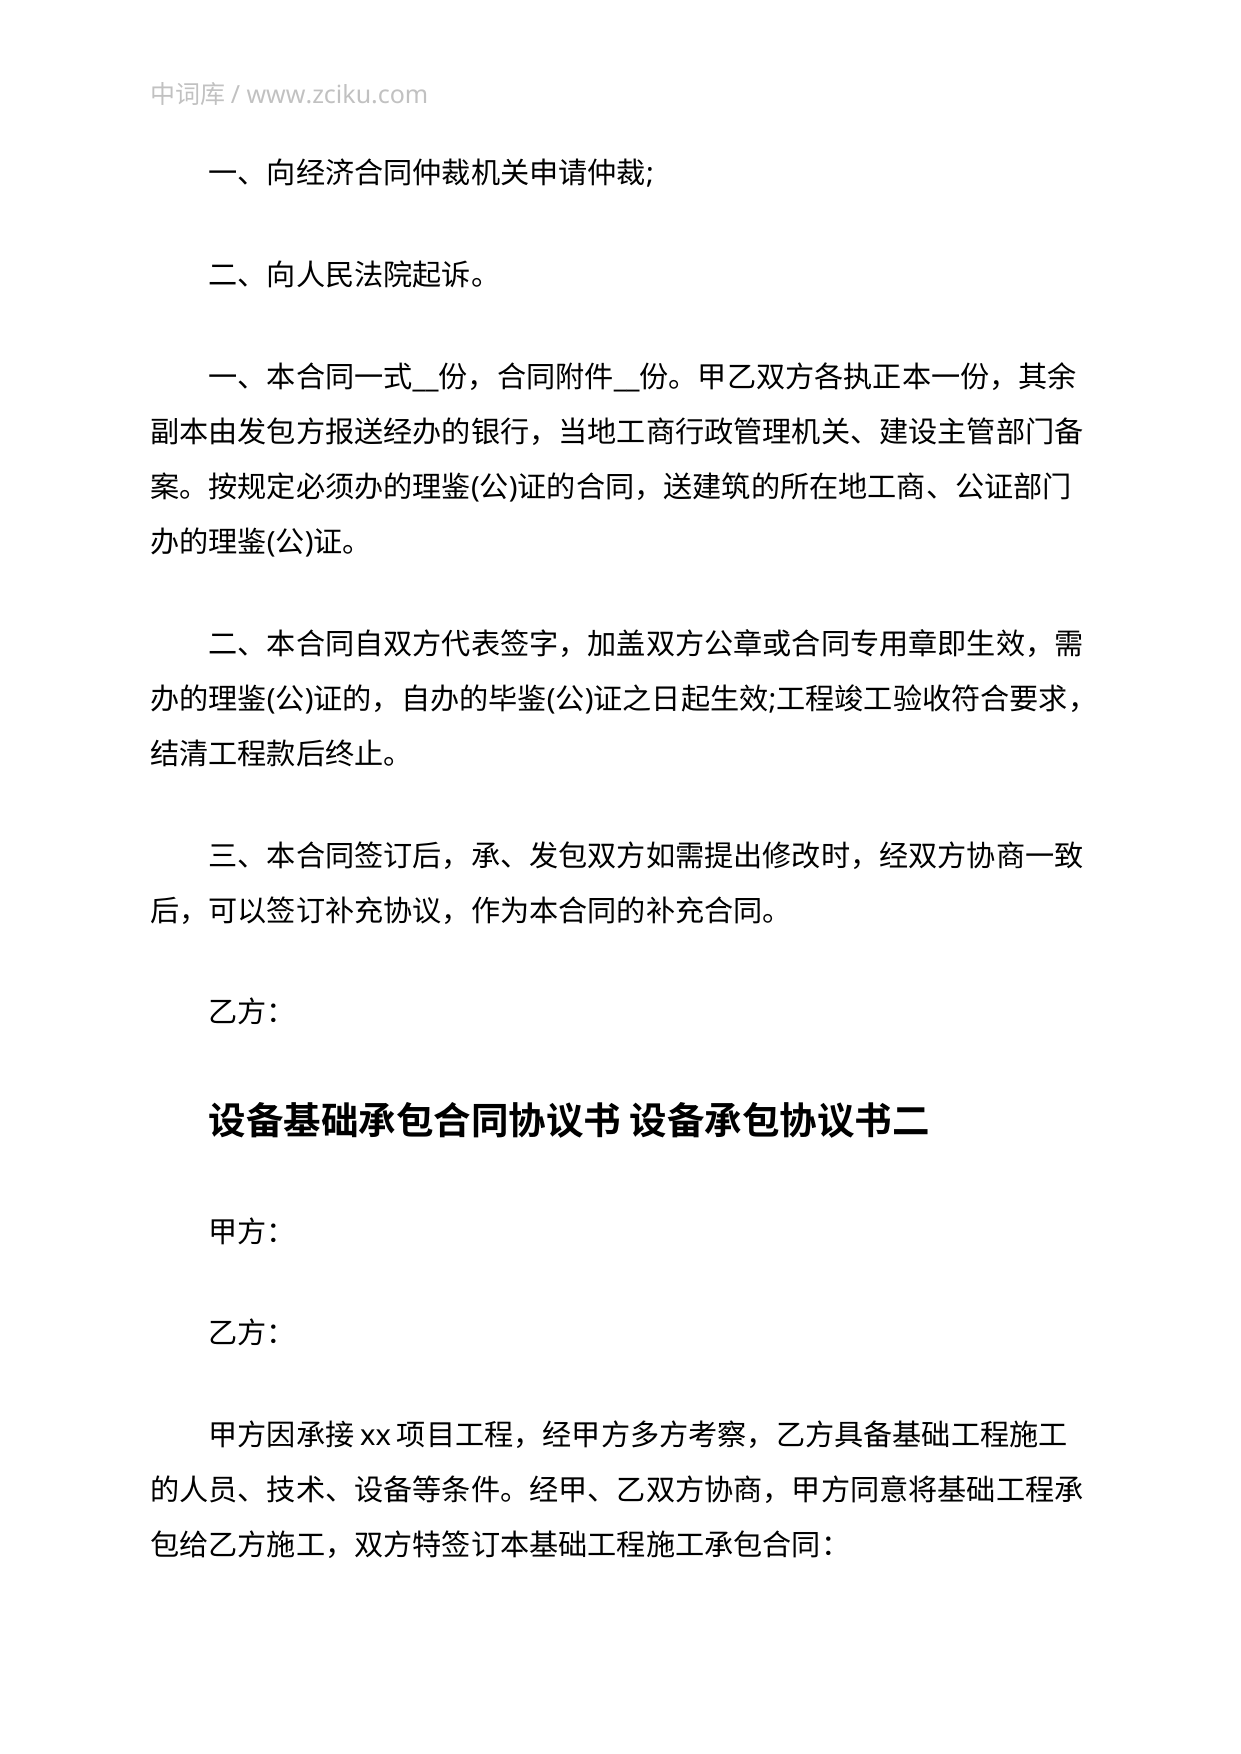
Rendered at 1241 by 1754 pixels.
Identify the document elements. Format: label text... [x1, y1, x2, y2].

text 一、本合同一式__份，合同附件__份。甲乙双方各执正本一份，其余副本由发包方报送经办的银行，当地工商行政管理机关、建设主管部门备案。按规定必须办的理鉴(公)证的合同，送建筑的所在地工商、公证部门办的理鉴(公)证。 [150, 354, 1090, 561]
text 二、本合同自双方代表签字，加盖双方公章或合同专用章即生效，需办的理鉴(公)证的，自办的毕鉴(公)证之日起生效;工程竣工验收符合要求，结清工程款后终止。 [150, 621, 1090, 773]
text 甲方因承接xx项目工程，经甲方多方考察，乙方具备基础工程施工的人员、技术、设备等条件。经甲、乙双方协商，甲方同意将基础工程承包给乙方施工，双方特签订本基础工程施工承包合同： [150, 1412, 1090, 1564]
text 二、向人民法院起诉。 [150, 252, 1090, 294]
text 甲方： [150, 1208, 1090, 1250]
text 乙方： [150, 1310, 1090, 1352]
text 一、向经济合同仲裁机关申请仲裁; [150, 150, 1090, 192]
text 三、本合同签订后，承、发包双方如需提出修改时，经双方协商一致后，可以签订补充协议，作为本合同的补充合同。 [150, 832, 1090, 929]
text 设备基础承包合同协议书 设备承包协议书二 [150, 1091, 1090, 1145]
text 乙方： [150, 989, 1090, 1031]
